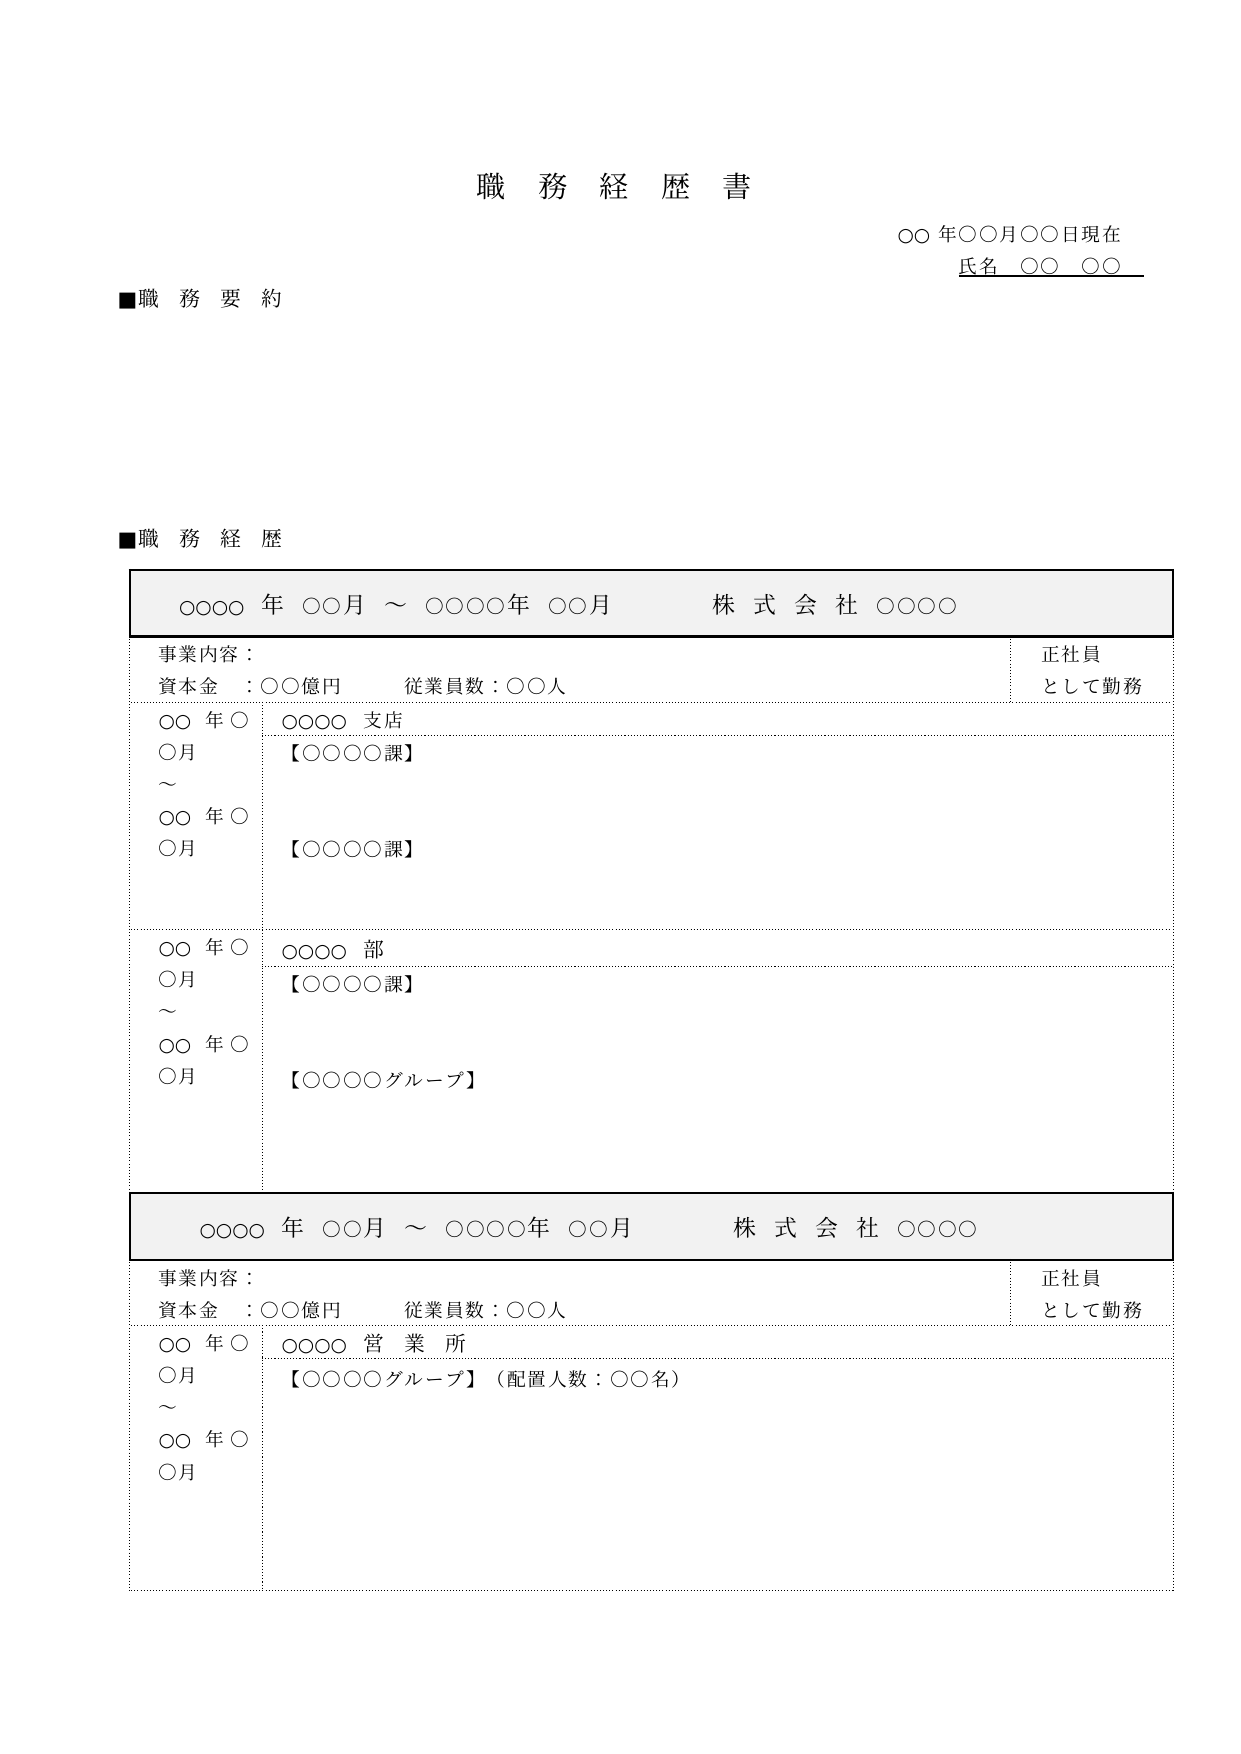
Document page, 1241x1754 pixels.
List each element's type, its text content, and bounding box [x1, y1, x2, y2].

table_cell ○○○○営業所 [263, 1325, 1173, 1358]
table_cell 正社員 として勤務 [1011, 1261, 1173, 1325]
text ■職務要約 [117, 281, 1123, 314]
table_cell ○○○○部 [263, 929, 1173, 966]
table_cell 事業内容： 資本金 ：○○億円 従業員数：○○人 [130, 638, 1011, 702]
table_cell 【○○○○課】 【○○○○グループ】 [263, 966, 1173, 1192]
text ○○年○○月○○日現在 [117, 217, 1123, 249]
table_cell 【○○○○課】 【○○○○課】 [263, 735, 1173, 929]
table_cell ○○年○○月 ～ ○○年○○月 [130, 929, 262, 1192]
table_cell ○○年○○月 ～ ○○年○○月 [130, 1325, 262, 1590]
table_cell ○○○○年○○月～○○○○年○○月 株式会社○○○○ [131, 1194, 1172, 1259]
table_cell ○○○○支店 [263, 702, 1173, 735]
table_header ○○○○年○○月～○○○○年○○月 株式会社○○○○ [131, 571, 1172, 635]
text ■職務経歴 [117, 522, 1123, 554]
text 氏名 ○○ ○○ [117, 249, 1123, 281]
table_cell 事業内容： 資本金 ：○○億円 従業員数：○○人 [130, 1261, 1011, 1325]
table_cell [263, 1358, 1173, 1590]
table_cell 正社員 として勤務 [1011, 638, 1173, 702]
text 職 務 経 歴 書 [117, 153, 1123, 217]
table_cell ○○年○○月 ～ ○○年○○月 [130, 702, 262, 929]
